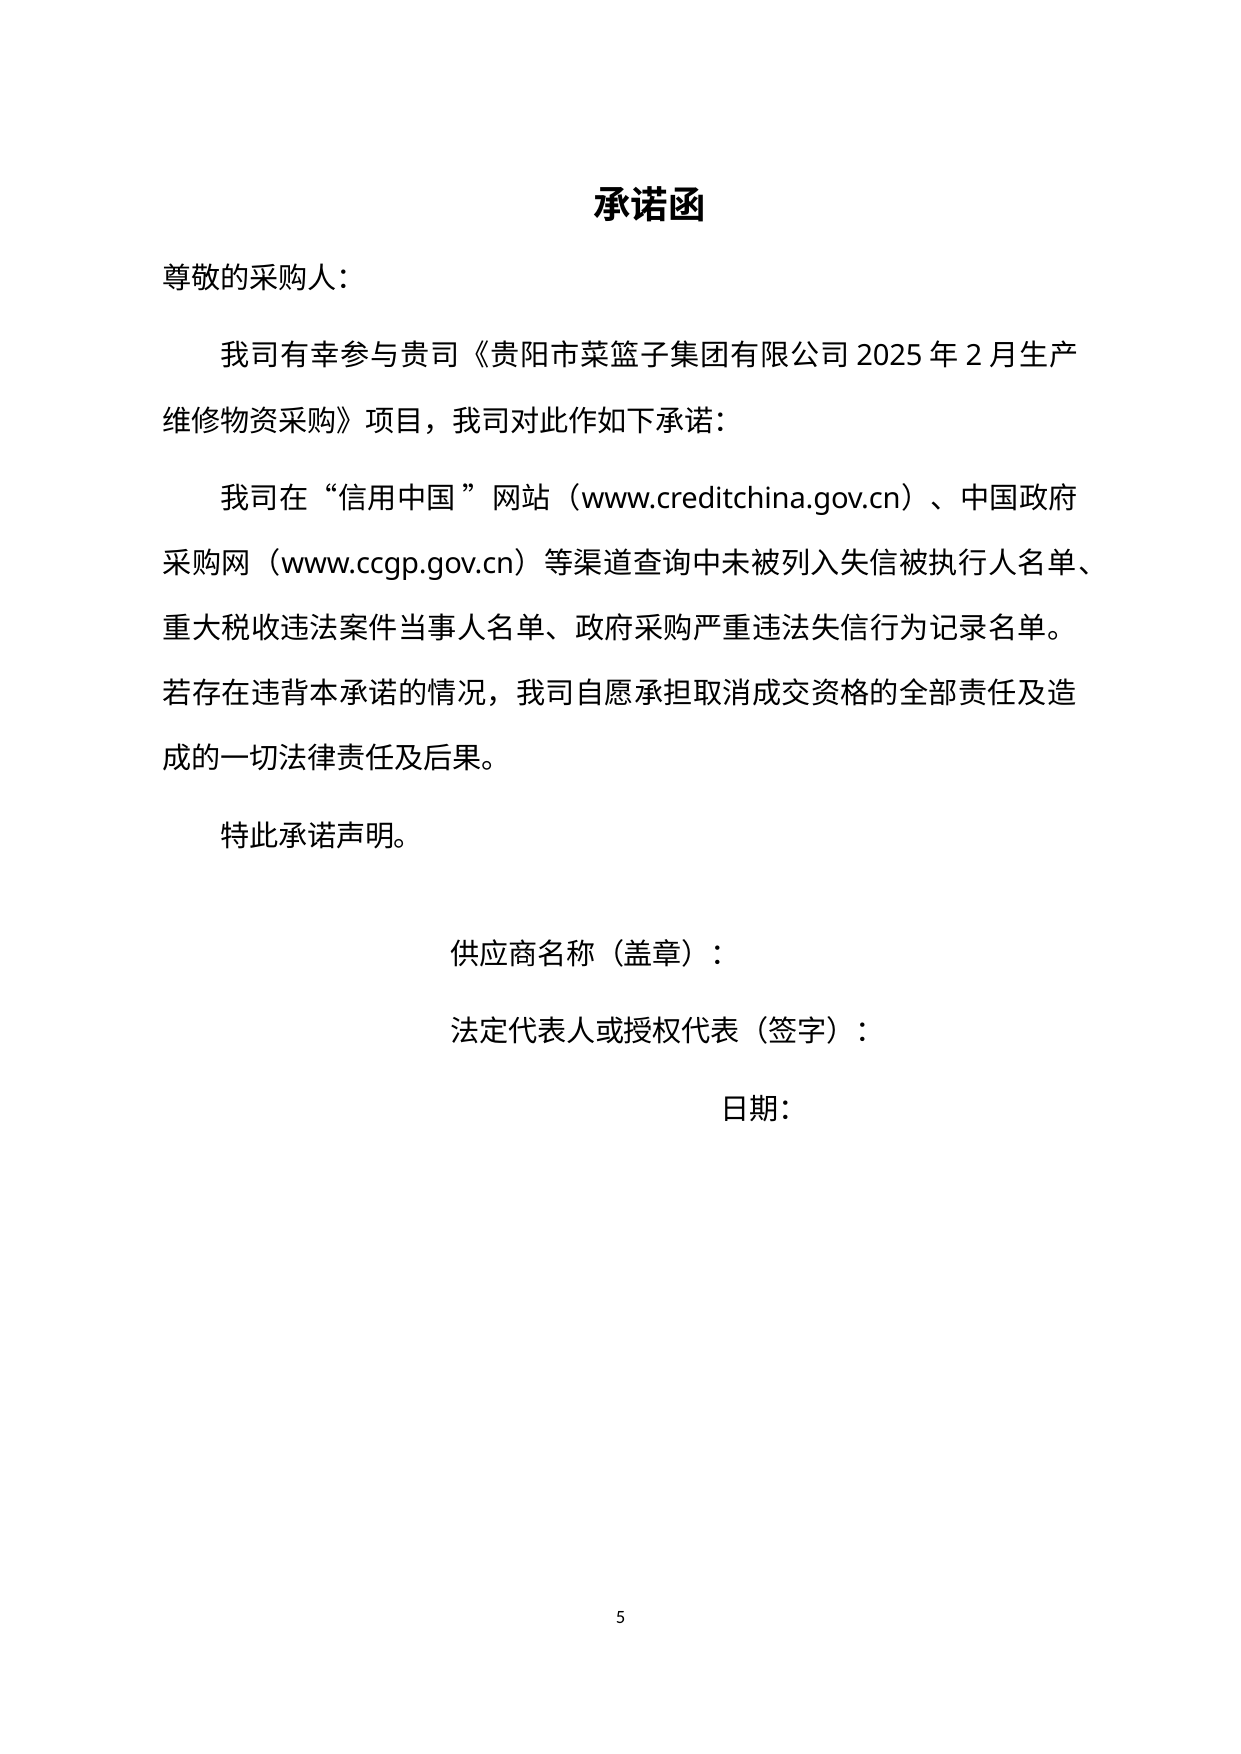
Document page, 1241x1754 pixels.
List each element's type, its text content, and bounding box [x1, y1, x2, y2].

text 特此承诺声明。 [162, 801, 1078, 866]
text 供应商名称（盖章）： [162, 919, 1078, 984]
text 法定代表人或授权代表（签字）： [162, 996, 1078, 1061]
text 我司有幸参与贵司《贵阳市菜篮子集团有限公司2025年2月生产维修物资采购》项目，我司对此作如下承诺： [162, 321, 1078, 451]
text 我司在“信用中国 ”网站（www.creditchina.gov.cn）、中国政府采购网（www.ccgp.gov.cn）等渠道查询中未被列入失信被执行人名单、重大税收违法案件当事人名单、政府采购严重违法失信行为记录名单。若存在违背本承诺的情况，我司自愿承担取消成交资格的全部责任及造成的一切法律责任及后果。 [162, 463, 1078, 788]
text 日期：法人授权委托书 [162, 1074, 1078, 1139]
text 尊敬的采购人： [162, 243, 1078, 308]
text 日期： 年 月 日 承诺函 [162, 170, 1078, 235]
